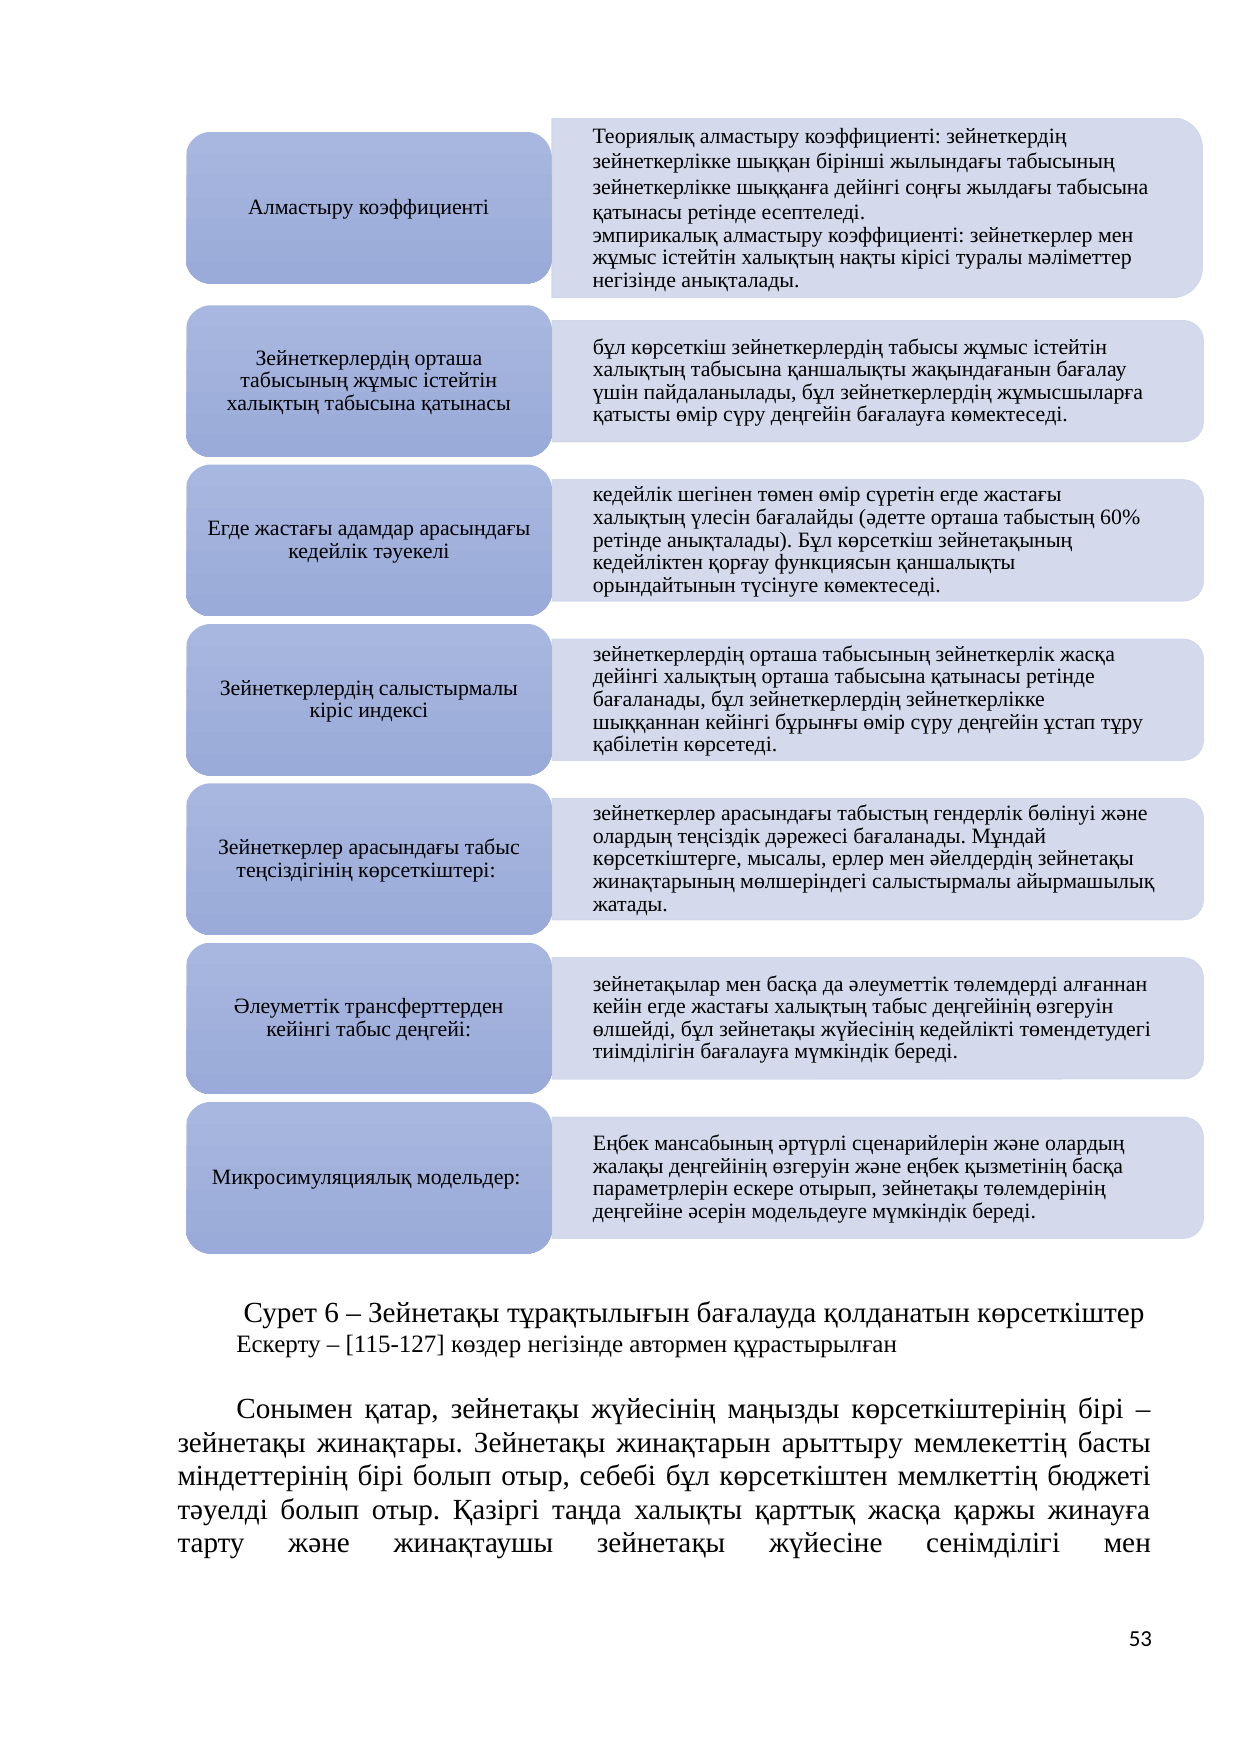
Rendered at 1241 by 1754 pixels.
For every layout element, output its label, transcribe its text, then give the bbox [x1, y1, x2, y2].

text Ескерту – [115-127] көздер негізінде автормен құрастырылған [177, 1329, 1152, 1358]
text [177, 1391, 1152, 1559]
text Сурет 6 – Зейнетақы тұрақтылығын бағалауда қолданатын көрсеткіштер [177, 1296, 1152, 1329]
